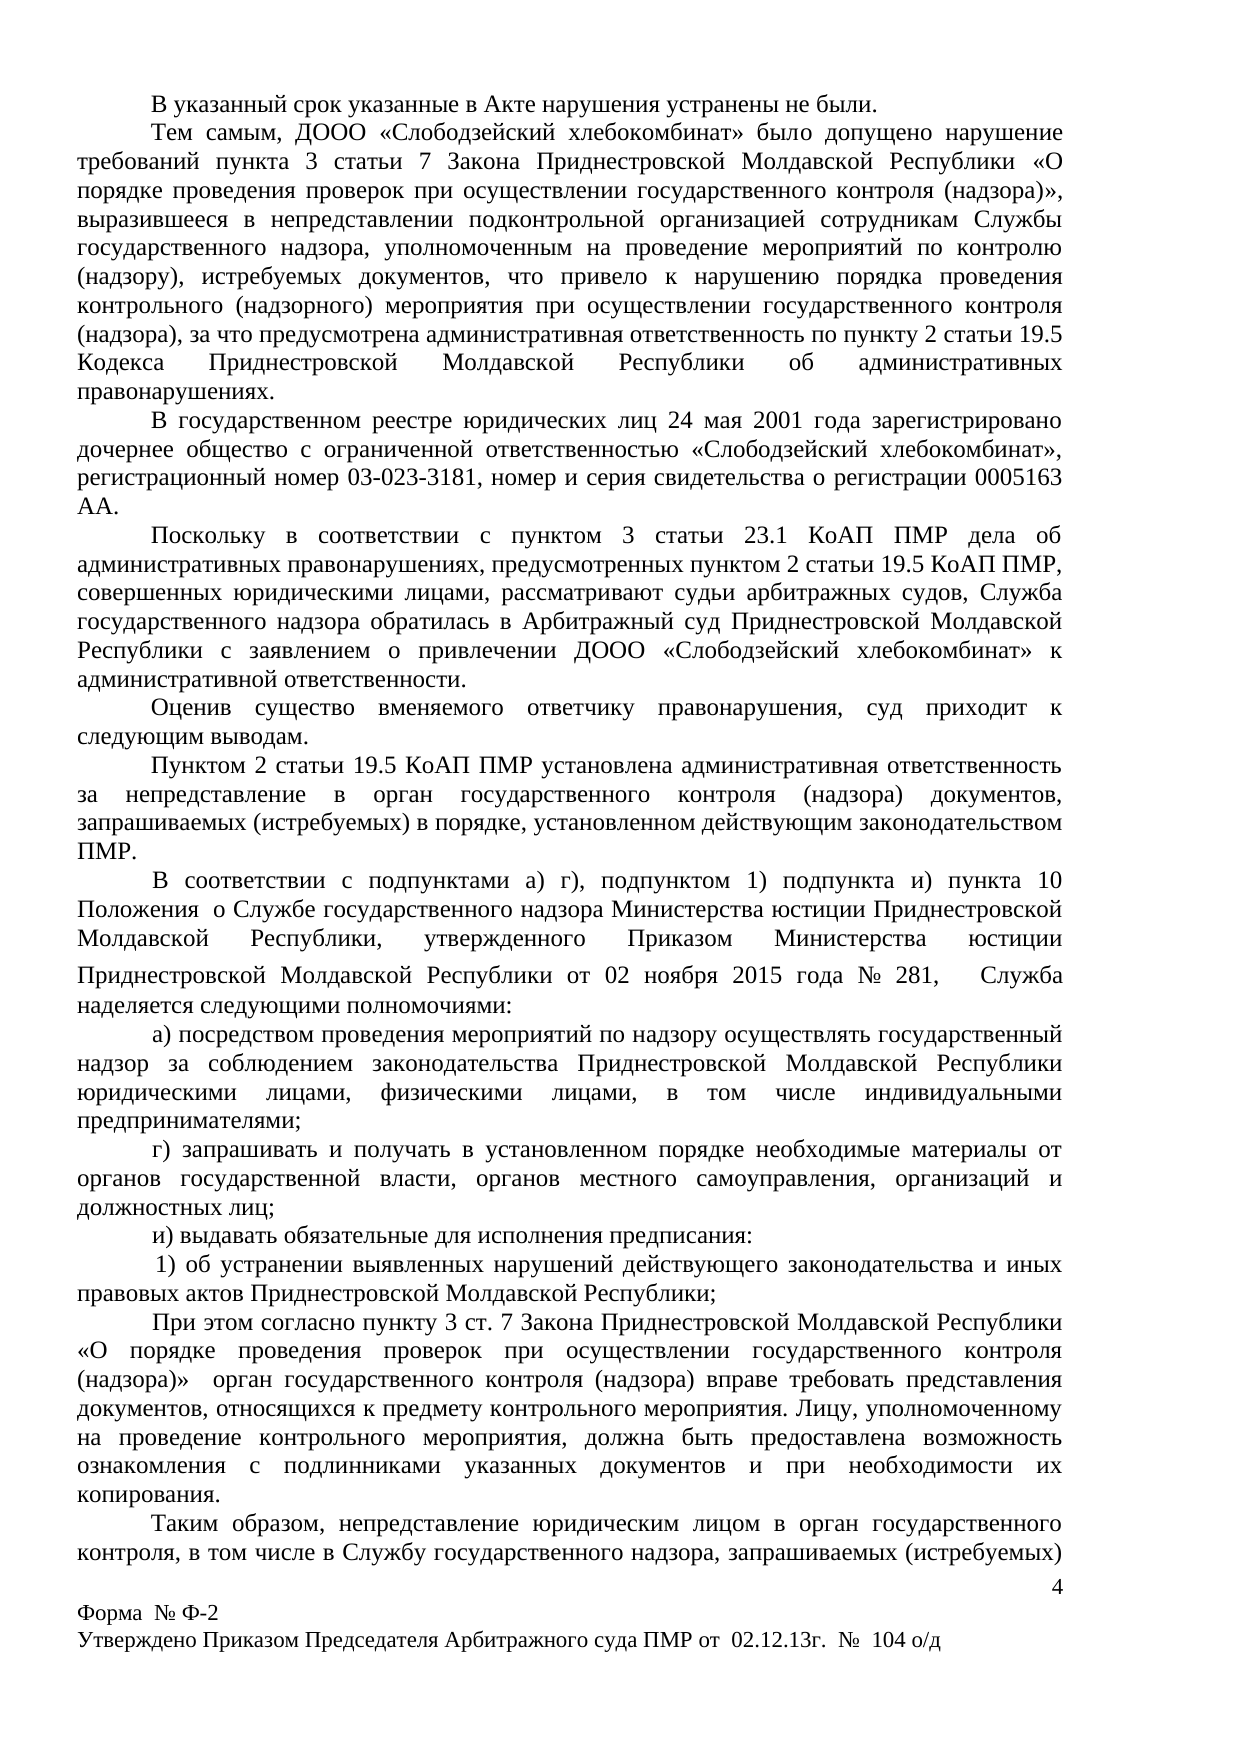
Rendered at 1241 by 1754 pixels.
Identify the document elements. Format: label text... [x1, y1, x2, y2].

text 1) об устранении выявленных нарушений действующего законодательства и иных правовых актов Приднестровской Молдавской Республики; [77, 1249, 1063, 1307]
text Поскольку в соответствии с пунктом 3 статьи 23.1 КоАП ПМР дела об административных правонарушениях, предусмотренных пунктом 2 статьи 19.5 КоАП ПМР, совершенных юридическими лицами, рассматривают судьи арбитражных судов, Служба государственного надзора обратилась в Арбитражный суд Приднестровской Молдавской Республики с заявлением о привлечении ДООО «Слободзейский хлебокомбинат» к административной ответственности. [77, 520, 1063, 692]
text г) запрашивать и получать в установленном порядке необходимые материалы от органов государственной власти, органов местного самоуправления, организаций и должностных лиц; [77, 1134, 1063, 1221]
text а) посредством проведения мероприятий по надзору осуществлять государственный надзор за соблюдением законодательства Приднестровской Молдавской Республики юридическими лицами, физическими лицами, в том числе индивидуальными предпринимателями; [77, 1019, 1063, 1134]
text Оценив существо вменяемого ответчику правонарушения, суд приходит к следующим выводам. [77, 692, 1063, 750]
text и) выдавать обязательные для исполнения предписания: [77, 1221, 1063, 1249]
text Тем самым, ДООО «Слободзейский хлебокомбинат» было допущено нарушение требований пункта 3 статьи 7 Закона Приднестровской Молдавской Республики «О порядке проведения проверок при осуществлении государственного контроля (надзора)», выразившееся в непредставлении подконтрольной организацией сотрудникам Службы государственного надзора, уполномоченным на проведение мероприятий по контролю (надзору), истребуемых документов, что привело к нарушению порядка проведения контрольного (надзорного) мероприятия при осуществлении государственного контроля (надзора), за что предусмотрена административная ответственность по пункту 2 статьи 19.5 Кодекса Приднестровской Молдавской Республики об административных правонарушениях. [77, 117, 1063, 405]
text При этом согласно пункту 3 ст. 7 Закона Приднестровской Молдавской Республики «О порядке проведения проверок при осуществлении государственного контроля (надзора)» орган государственного контроля (надзора) вправе требовать представления документов, относящихся к предмету контрольного мероприятия. Лицу, уполномоченному на проведение контрольного мероприятия, должна быть предоставлена возможность ознакомления с подлинниками указанных документов и при необходимости их копирования. [77, 1307, 1063, 1508]
text В соответствии с подпунктами а) г), подпунктом 1) подпункта и) пункта 10 Положения о Службе государственного надзора Министерства юстиции Приднестровской Молдавской Республики, утвержденного Приказом Министерства юстиции Приднестровской Молдавской Республики от 02 ноября 2015 года № 281, Служба наделяется следующими полномочиями: [77, 865, 1063, 1019]
text В указанный срок указанные в Акте нарушения устранены не были. [77, 89, 1063, 117]
text Пунктом 2 статьи 19.5 КоАП ПМР установлена административная ответственность за непредставление в орган государственного контроля (надзора) документов, запрашиваемых (истребуемых) в порядке, установленном действующим законодательством ПМР. [77, 750, 1063, 865]
text В государственном реестре юридических лиц 24 мая 2001 года зарегистрировано дочернее общество с ограниченной ответственностью «Слободзейский хлебокомбинат», регистрационный номер 03-023-3181, номер и серия свидетельства о регистрации 0005163 АА. [77, 405, 1063, 520]
